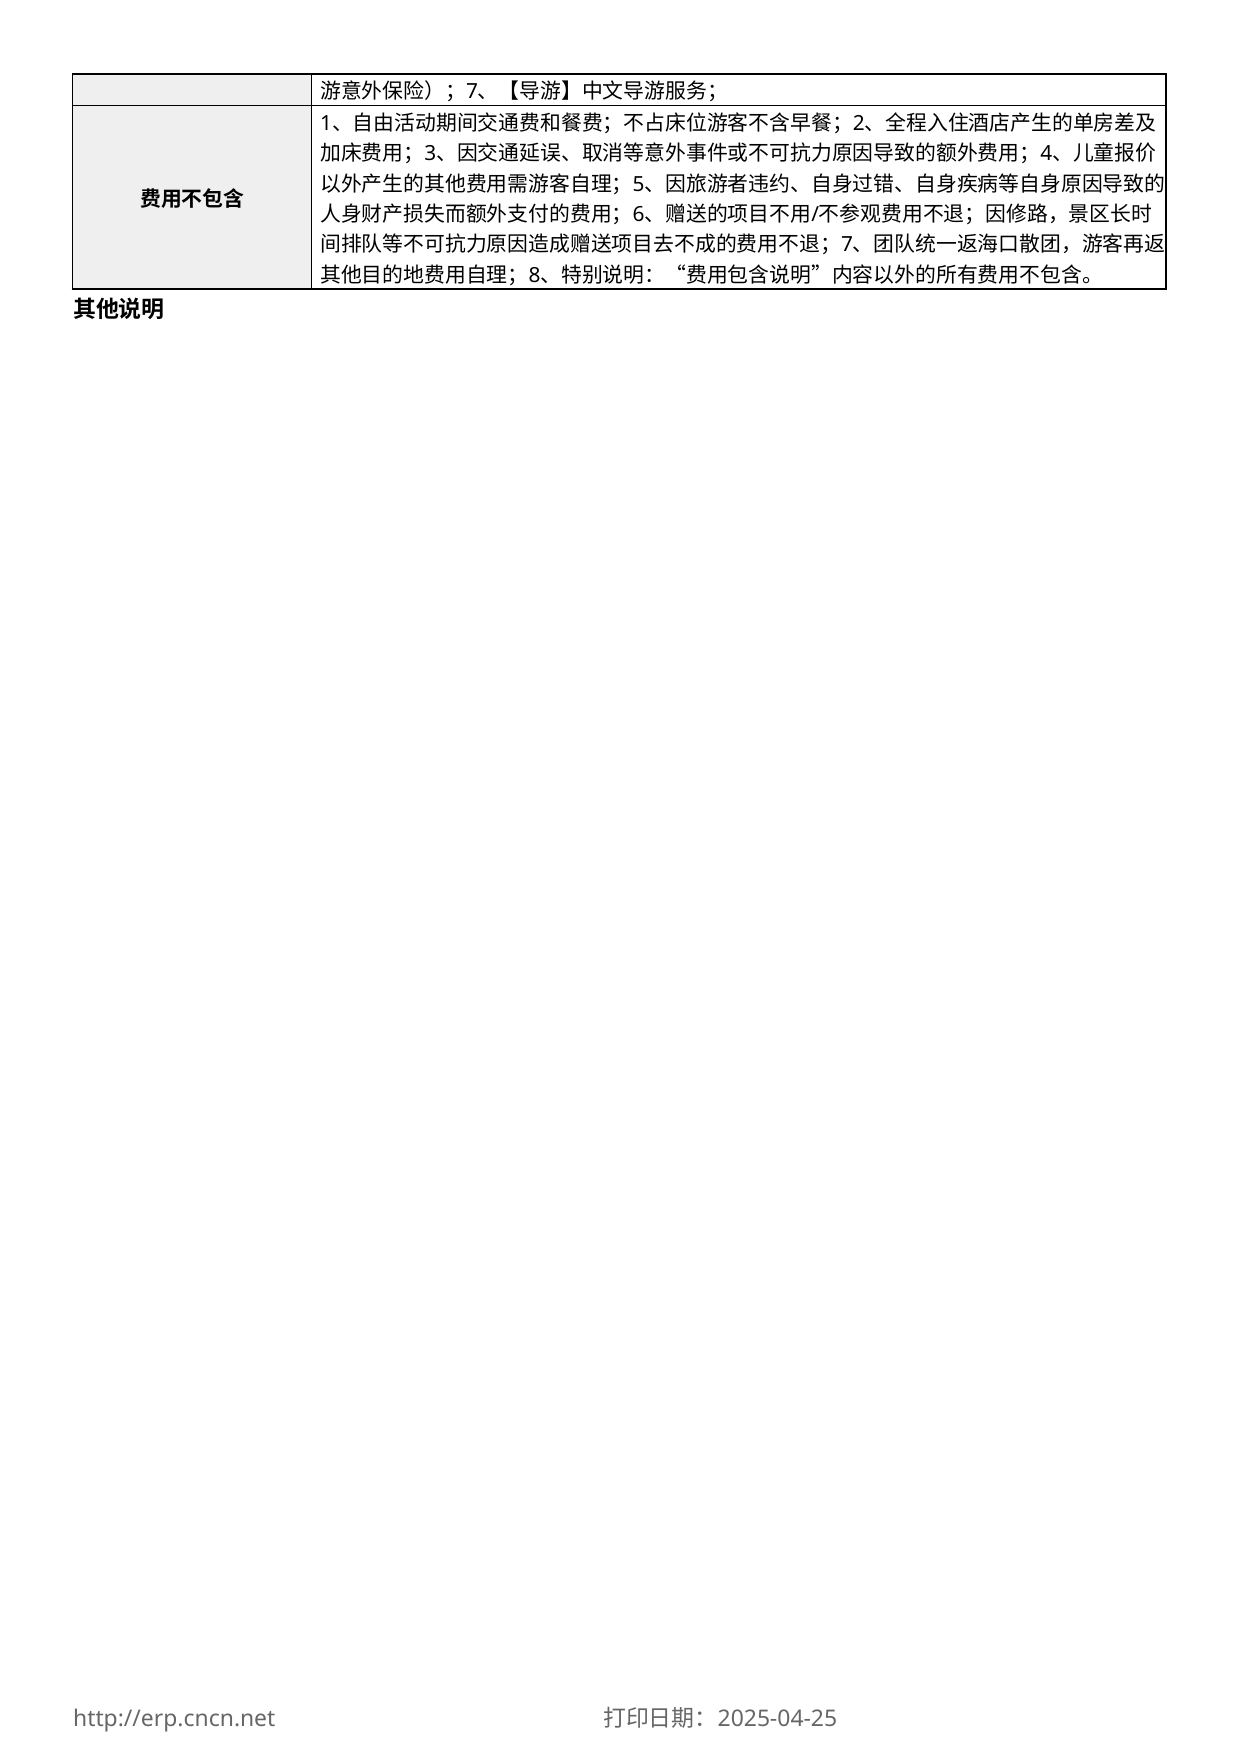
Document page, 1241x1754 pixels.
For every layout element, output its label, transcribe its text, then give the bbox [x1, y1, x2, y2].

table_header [312, 75, 1165, 105]
text 其他说明 [73, 291, 1167, 324]
table_cell 费用不包含 [73, 106, 311, 288]
table_cell 1、自由活动期间交通费和餐费；不占床位游客不含早餐； [312, 106, 1165, 288]
table_header 费用包含 [73, 75, 311, 105]
